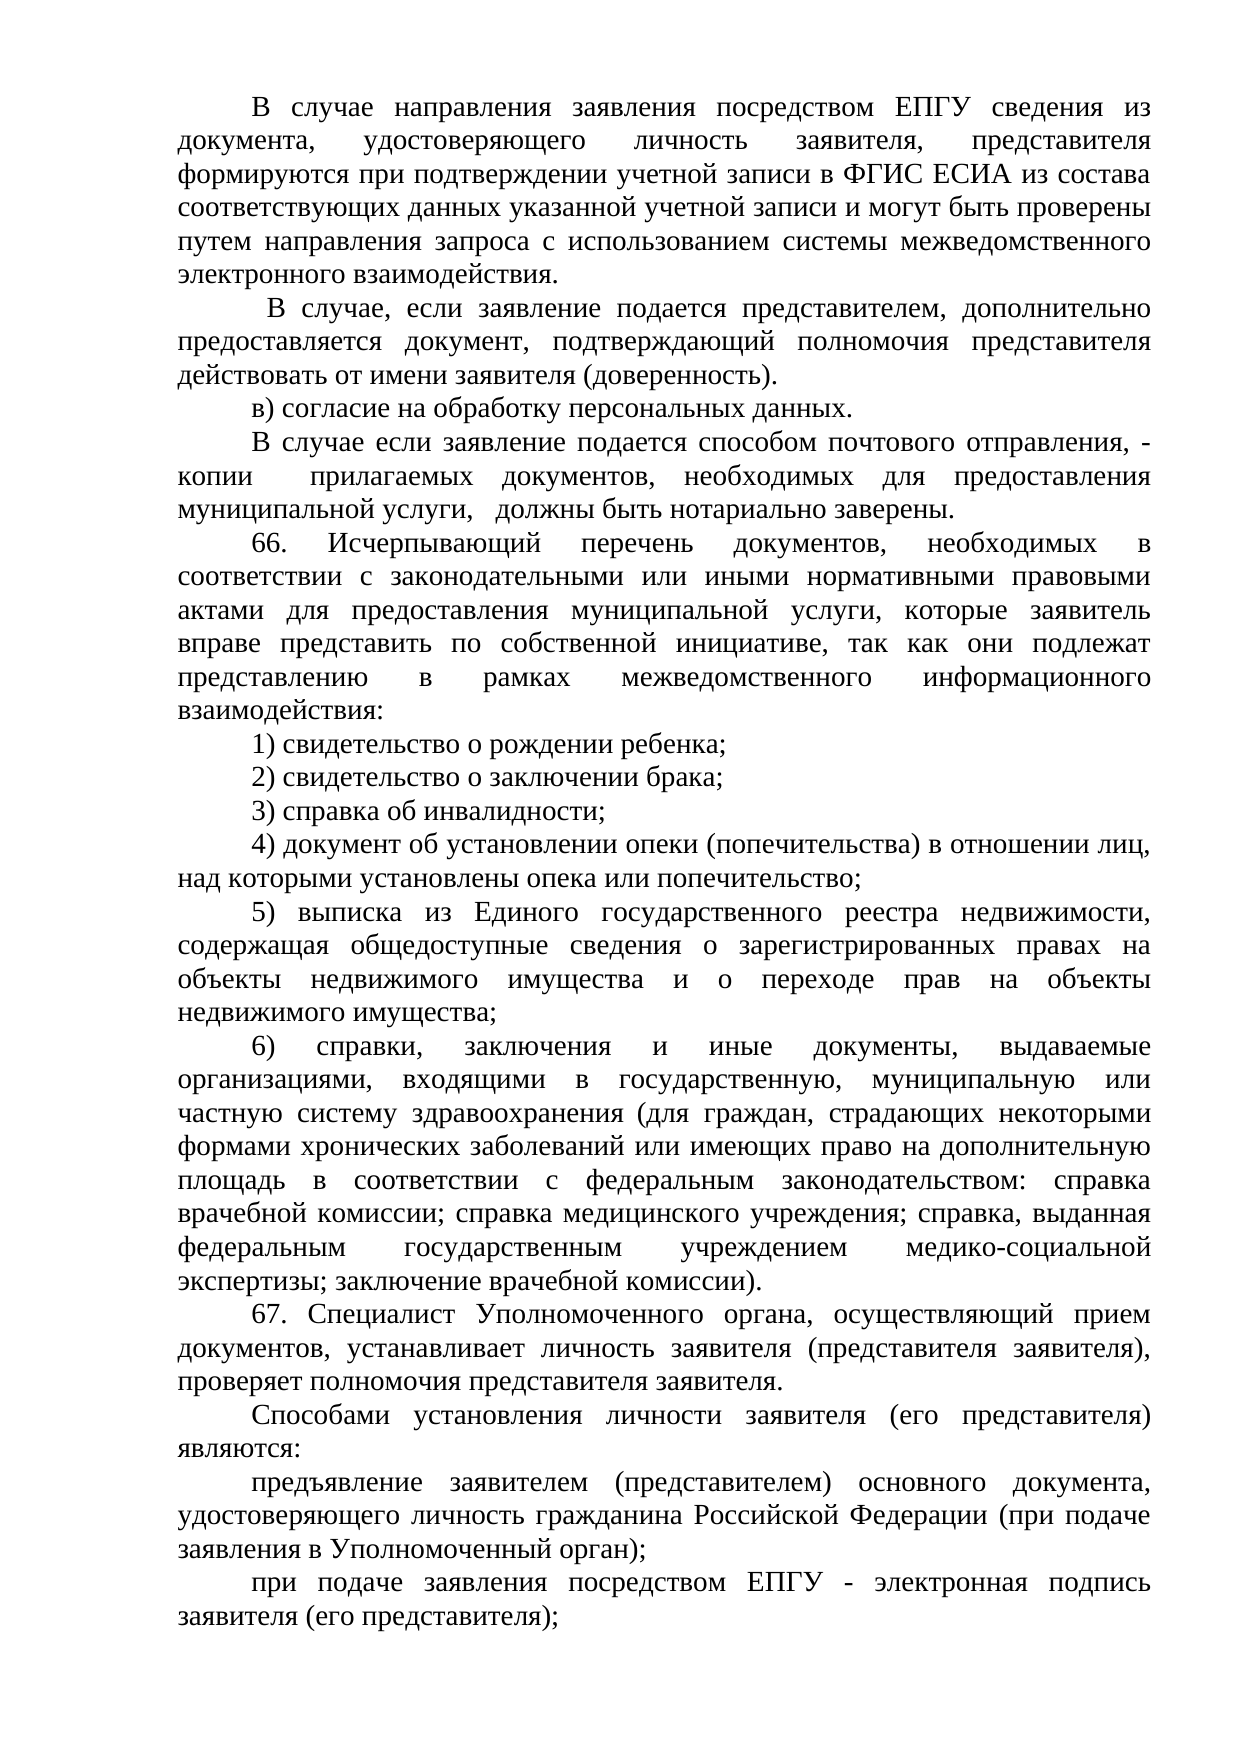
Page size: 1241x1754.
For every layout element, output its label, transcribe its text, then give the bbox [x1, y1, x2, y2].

text В случае направления заявления посредством ЕПГУ сведения из документа, удостоверяющего личность заявителя, представителя формируются при подтверждении учетной записи в ФГИС ЕСИА из состава соответствующих данных указанной учетной записи и могут быть проверены путем направления запроса с использованием системы межведомственного электронного взаимодействия. [177, 89, 1152, 290]
text 3) справка об инвалидности; [177, 793, 1152, 827]
text при подаче заявления посредством ЕПГУ - электронная подпись заявителя (его представителя); [177, 1564, 1152, 1632]
text 5) выписка из Единого государственного реестра недвижимости, содержащая общедоступные сведения о зарегистрированных правах на объекты недвижимого имущества и о переходе прав на объекты недвижимого имущества; [177, 894, 1152, 1028]
text 6) справки, заключения и иные документы, выдаваемые организациями, входящими в государственную, муниципальную или частную систему здравоохранения (для граждан, страдающих некоторыми формами хронических заболеваний или имеющих право на дополнительную площадь в соответствии с федеральным законодательством: справка врачебной комиссии; справка медицинского учреждения; справка, выданная федеральным государственным учреждением медико-социальной экспертизы; заключение врачебной комиссии). [177, 1028, 1152, 1296]
text 1) свидетельство о рождении ребенка; [177, 726, 1152, 759]
text 2) свидетельство о заключении брака; [177, 759, 1152, 793]
text 67. Специалист Уполномоченного органа, осуществляющий прием документов, устанавливает личность заявителя (представителя заявителя), проверяет полномочия представителя заявителя. [177, 1296, 1152, 1397]
text Способами установления личности заявителя (его представителя) являются: [177, 1397, 1152, 1464]
text 66. Исчерпывающий перечень документов, необходимых в соответствии с законодательными или иными нормативными правовыми актами для предоставления муниципальной услуги, которые заявитель вправе представить по собственной инициативе, так как они подлежат представлению в рамках межведомственного информационного взаимодействия: [177, 525, 1152, 726]
text предъявление заявителем (представителем) основного документа, удостоверяющего личность гражданина Российской Федерации (при подаче заявления в Уполномоченный орган); [177, 1464, 1152, 1564]
text В случае, если заявление подается представителем, дополнительно предоставляется документ, подтверждающий полномочия представителя действовать от имени заявителя (доверенность). [177, 290, 1152, 391]
text В случае если заявление подается способом почтового отправления, - копии прилагаемых документов, необходимых для предоставления муниципальной услуги, должны быть нотариально заверены. [177, 424, 1152, 525]
text в) согласие на обработку персональных данных. [177, 391, 1152, 424]
text 4) документ об установлении опеки (попечительства) в отношении лиц, над которыми установлены опека или попечительство; [177, 827, 1152, 894]
